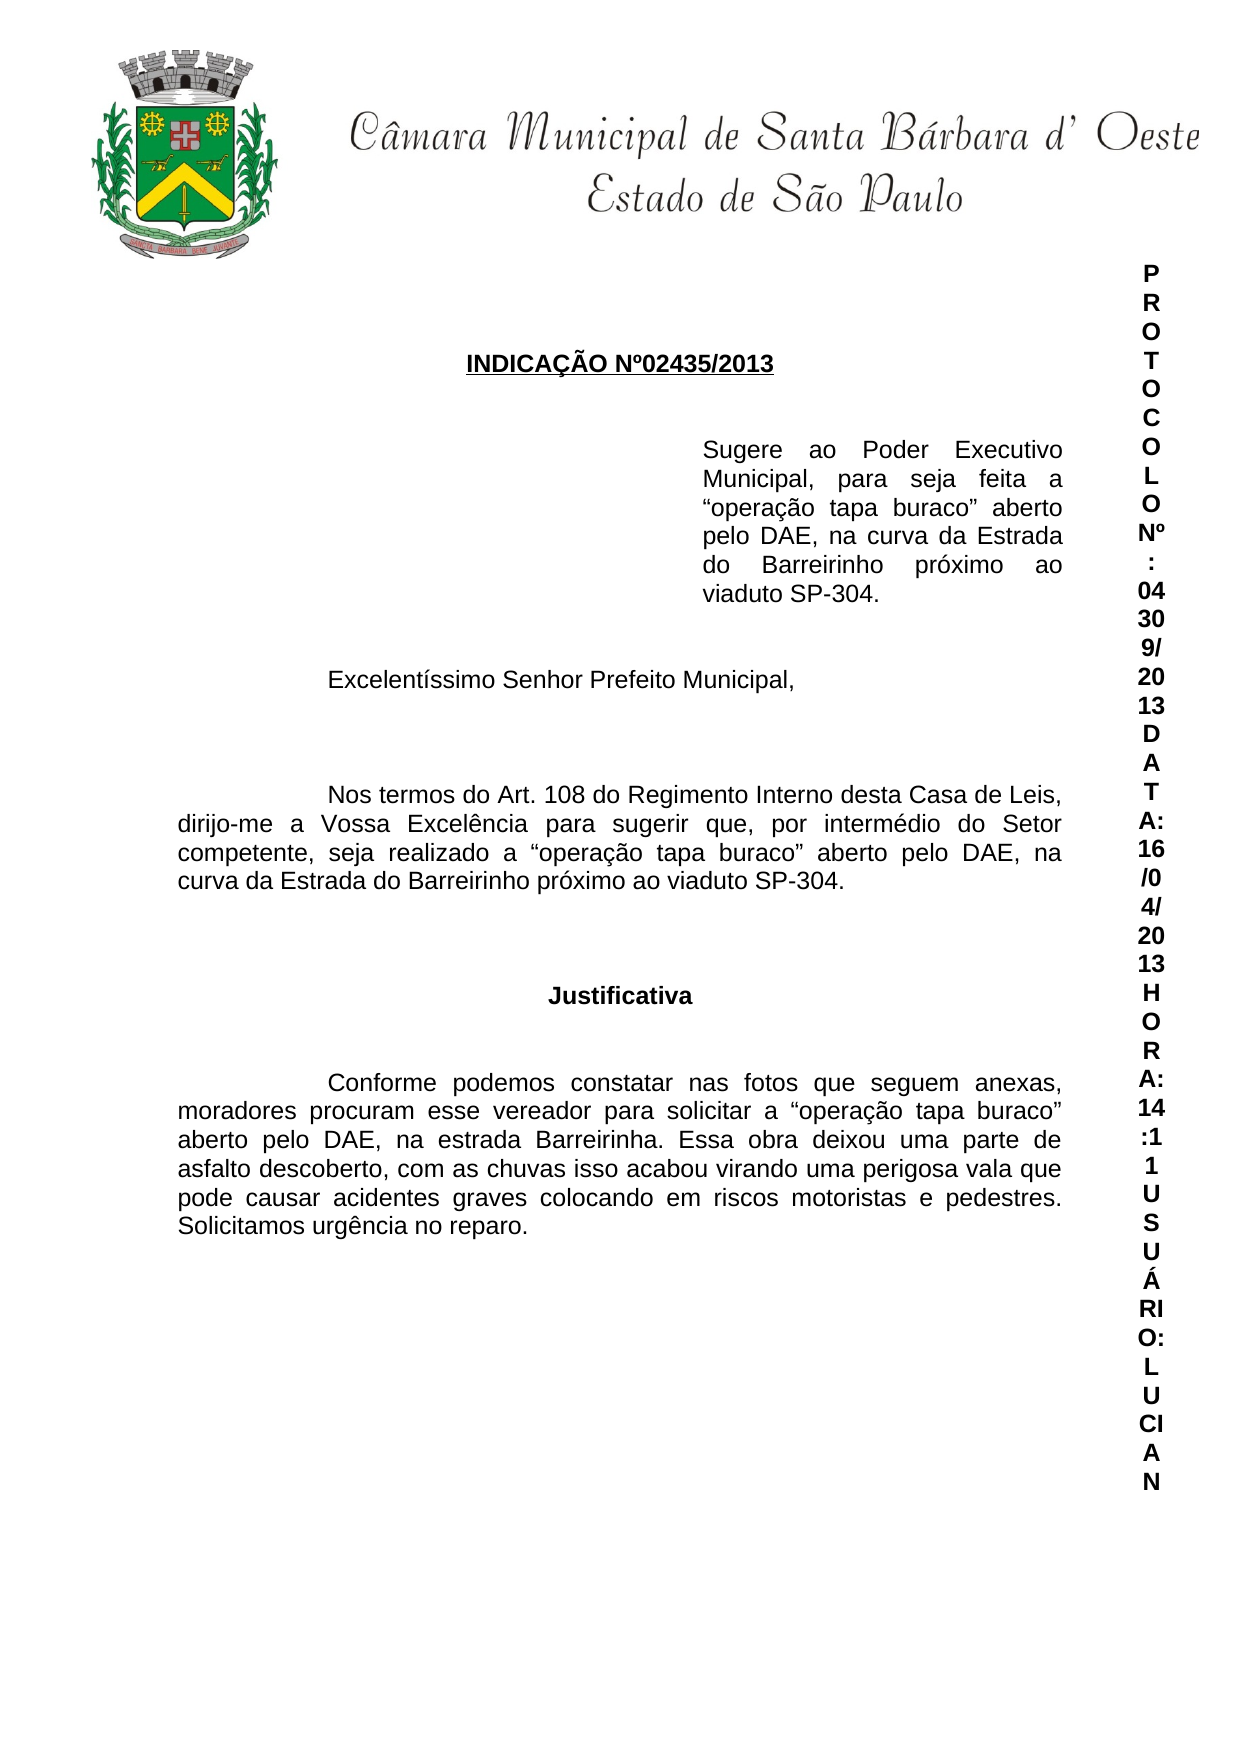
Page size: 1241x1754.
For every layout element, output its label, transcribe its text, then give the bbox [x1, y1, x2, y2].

text Nos termos do Art. 108 do Regimento Interno desta Casa de Leis, dirijo-me a Vossa Excelência para sugerir que, por intermédio do Setor competente, seja realizado a “operação tapa buraco” aberto pelo DAE, na curva da Estrada do Barreirinho próximo ao viaduto SP-304. [177, 780, 1063, 895]
text Conforme podemos constatar nas fotos que seguem anexas, moradores procuram esse vereador para solicitar a “operação tapa buraco” aberto pelo DAE, na estrada Barreirinha. Essa obra deixou uma parte de asfalto descoberto, com as chuvas isso acabou virando uma perigosa vala que pode causar acidentes graves colocando em riscos motoristas e pedestres. Solicitamos urgência no reparo. [177, 1068, 1063, 1240]
picture [91, 50, 1199, 259]
title INDICAÇÃO Nº02435/2013 [177, 349, 1063, 378]
text Sugere ao Poder Executivo Municipal, para seja feita a “operação tapa buraco” aberto pelo DAE, na curva da Estrada do Barreirinho próximo ao viaduto SP-304. [702, 435, 1063, 608]
text Justificativa [177, 981, 1063, 1010]
text Excelentíssimo Senhor Prefeito Municipal, [177, 665, 1063, 694]
